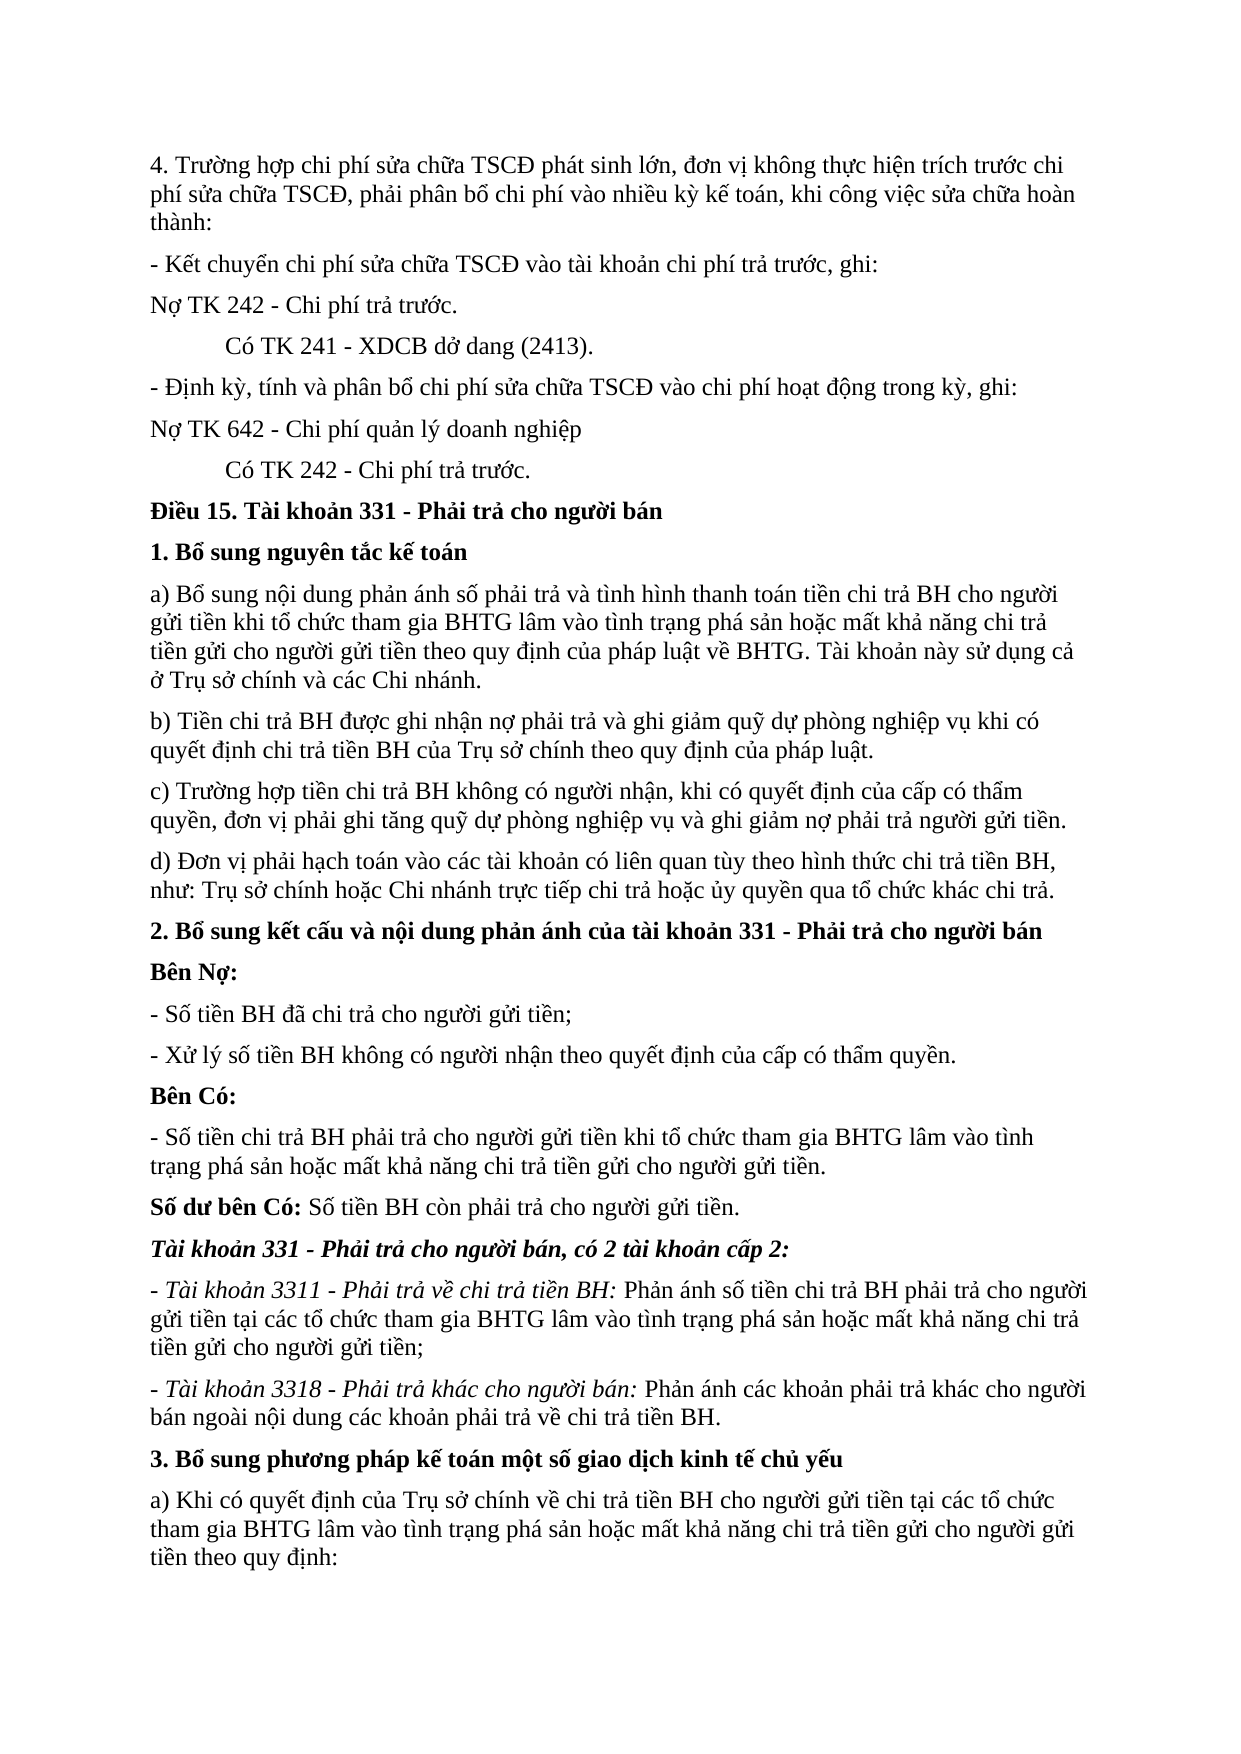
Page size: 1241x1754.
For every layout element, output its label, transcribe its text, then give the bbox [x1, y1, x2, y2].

text 2. Bổ sung kết cấu và nội dung phản ánh của tài khoản 331 - Phải trả cho người bán [150, 916, 1090, 945]
text Tài khoản 331 - Phải trả cho người bán, có 2 tài khoản cấp 2: [150, 1234, 1090, 1262]
text Nợ TK 242 - Chi phí trả trước. [150, 290, 1090, 319]
text 4. Trường hợp chi phí sửa chữa TSCĐ phát sinh lớn, đơn vị không thực hiện trích trước chi phí sửa chữa TSCĐ, phải phân bổ chi phí vào nhiều kỳ kế toán, khi công việc sửa chữa hoàn thành: [150, 150, 1090, 236]
text c) Trường hợp tiền chi trả BH không có người nhận, khi có quyết định của cấp có thẩm quyền, đơn vị phải ghi tăng quỹ dự phòng nghiệp vụ và ghi giảm nợ phải trả người gửi tiền. [150, 776, 1090, 834]
text - Định kỳ, tính và phân bổ chi phí sửa chữa TSCĐ vào chi phí hoạt động trong kỳ, ghi: [150, 372, 1090, 401]
text Bên Có: [150, 1081, 1090, 1110]
text - Tài khoản 3311 - Phải trả về chi trả tiền BH: Phản ánh số tiền chi trả BH phải trả cho người gửi tiền tại các tổ chức tham gia BHTG lâm vào tình trạng phá sản hoặc mất khả năng chi trả tiền gửi cho người gửi tiền; [150, 1275, 1090, 1361]
text Điều 15. Tài khoản 331 - Phải trả cho người bán [150, 496, 1090, 525]
text b) Tiền chi trả BH được ghi nhận nợ phải trả và ghi giảm quỹ dự phòng nghiệp vụ khi có quyết định chi trả tiền BH của Trụ sở chính theo quy định của pháp luật. [150, 706, 1090, 764]
text - Kết chuyển chi phí sửa chữa TSCĐ vào tài khoản chi phí trả trước, ghi: [150, 249, 1090, 277]
text Nợ TK 642 - Chi phí quản lý doanh nghiệp [150, 414, 1090, 442]
text d) Đơn vị phải hạch toán vào các tài khoản có liên quan tùy theo hình thức chi trả tiền BH, như: Trụ sở chính hoặc Chi nhánh trực tiếp chi trả hoặc ủy quyền qua tổ chức khác chi trả. [150, 846, 1090, 904]
text 1. Bổ sung nguyên tắc kế toán [150, 537, 1090, 566]
text - Xử lý số tiền BH không có người nhận theo quyết định của cấp có thẩm quyền. [150, 1040, 1090, 1069]
text 3. Bổ sung phương pháp kế toán một số giao dịch kinh tế chủ yếu [150, 1444, 1090, 1472]
text Số dư bên Có: Số tiền BH còn phải trả cho người gửi tiền. [150, 1192, 1090, 1221]
text Có TK 242 - Chi phí trả trước. [150, 455, 1090, 484]
text - Tài khoản 3318 - Phải trả khác cho người bán: Phản ánh các khoản phải trả khác cho người bán ngoài nội dung các khoản phải trả về chi trả tiền BH. [150, 1374, 1090, 1431]
text a) Khi có quyết định của Trụ sở chính về chi trả tiền BH cho người gửi tiền tại các tổ chức tham gia BHTG lâm vào tình trạng phá sản hoặc mất khả năng chi trả tiền gửi cho người gửi tiền theo quy định: [150, 1485, 1090, 1571]
text Có TK 241 - XDCB dở dang (2413). [150, 331, 1090, 360]
text - Số tiền chi trả BH phải trả cho người gửi tiền khi tổ chức tham gia BHTG lâm vào tình trạng phá sản hoặc mất khả năng chi trả tiền gửi cho người gửi tiền. [150, 1122, 1090, 1180]
text Bên Nợ: [150, 957, 1090, 986]
text a) Bổ sung nội dung phản ánh số phải trả và tình hình thanh toán tiền chi trả BH cho người gửi tiền khi tổ chức tham gia BHTG lâm vào tình trạng phá sản hoặc mất khả năng chi trả tiền gửi cho người gửi tiền theo quy định của pháp luật về BHTG. Tài khoản này sử dụng cả ở Trụ sở chính và các Chi nhánh. [150, 579, 1090, 694]
text - Số tiền BH đã chi trả cho người gửi tiền; [150, 999, 1090, 1027]
